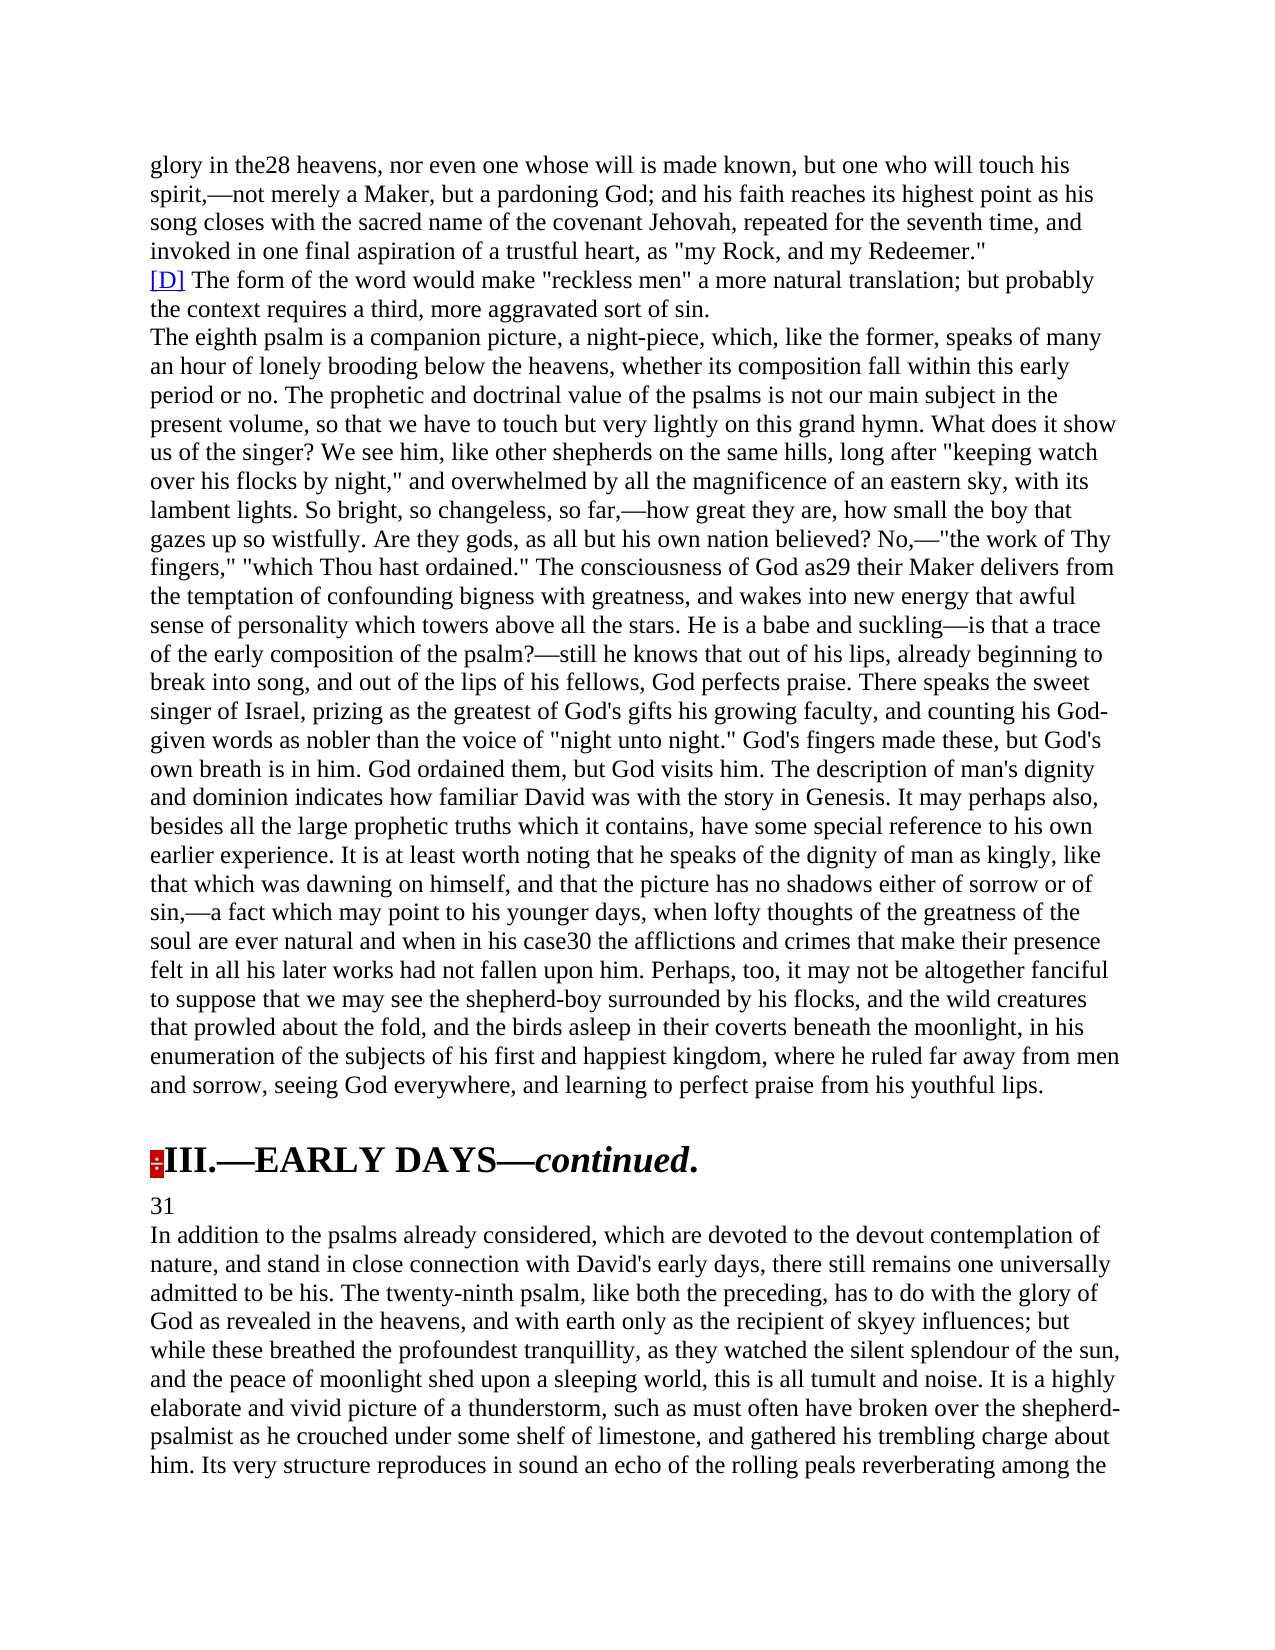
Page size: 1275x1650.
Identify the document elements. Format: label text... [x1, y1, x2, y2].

text ÷III.—EARLY DAYS—continued. [150, 1138, 1125, 1181]
text 31 [150, 1191, 1125, 1220]
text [150, 1220, 1125, 1479]
text The eighth psalm is a companion picture, a night-piece, which, like the former, speaks of many an hour of lonely brooding below the heavens, whether its composition fall within this early period or no. The prophetic and doctrinal value of the psalms is not our main subject in the present volume, so that we have to touch but very lightly on this grand hymn. What does it show us of the singer? We see him, like other shepherds on the same hills, long after "keeping watch over his flocks by night," and overwhelmed by all the magnificence of an eastern sky, with its lambent lights. So bright, so changeless, so far,—how great they are, how small the boy that gazes up so wistfully. Are they gods, as all but his own nation believed? No,—"the work of Thy fingers," "which Thou hast ordained." The consciousness of God as29 their Maker delivers from the temptation of confounding bigness with greatness, and wakes into new energy that awful sense of personality which towers above all the stars. He is a babe and suckling—is that a trace of the early composition of the psalm?—still he knows that out of his lips, already beginning to break into song, and out of the lips of his fellows, God perfects praise. There speaks the sweet singer of Israel, prizing as the greatest of God's gifts his growing faculty, and counting his God-given words as nobler than the voice of "night unto night." God's fingers made these, but God's own breath is in him. God ordained them, but God visits him. The description of man's dignity and dominion indicates how familiar David was with the story in Genesis. It may perhaps also, besides all the large prophetic truths which it contains, have some special reference to his own earlier experience. It is at least worth noting that he speaks of the dignity of man as kingly, like that which was dawning on himself, and that the picture has no shadows either of sorrow or of sin,—a fact which may point to his younger days, when lofty thoughts of the greatness of the soul are ever natural and when in his case30 the afflictions and crimes that make their presence felt in all his later works had not fallen upon him. Perhaps, too, it may not be altogether fanciful to suppose that we may see the shepherd-boy surrounded by his flocks, and the wild creatures that prowled about the fold, and the birds asleep in their coverts beneath the moonlight, in his enumeration of the subjects of his first and happiest kingdom, where he ruled far away from men and sorrow, seeing God everywhere, and learning to perfect praise from his youthful lips. [150, 322, 1125, 1099]
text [150, 150, 1125, 265]
text [D] The form of the word would make "reckless men" a more natural translation; but probably the context requires a third, more aggravated sort of sin. [150, 265, 1125, 322]
